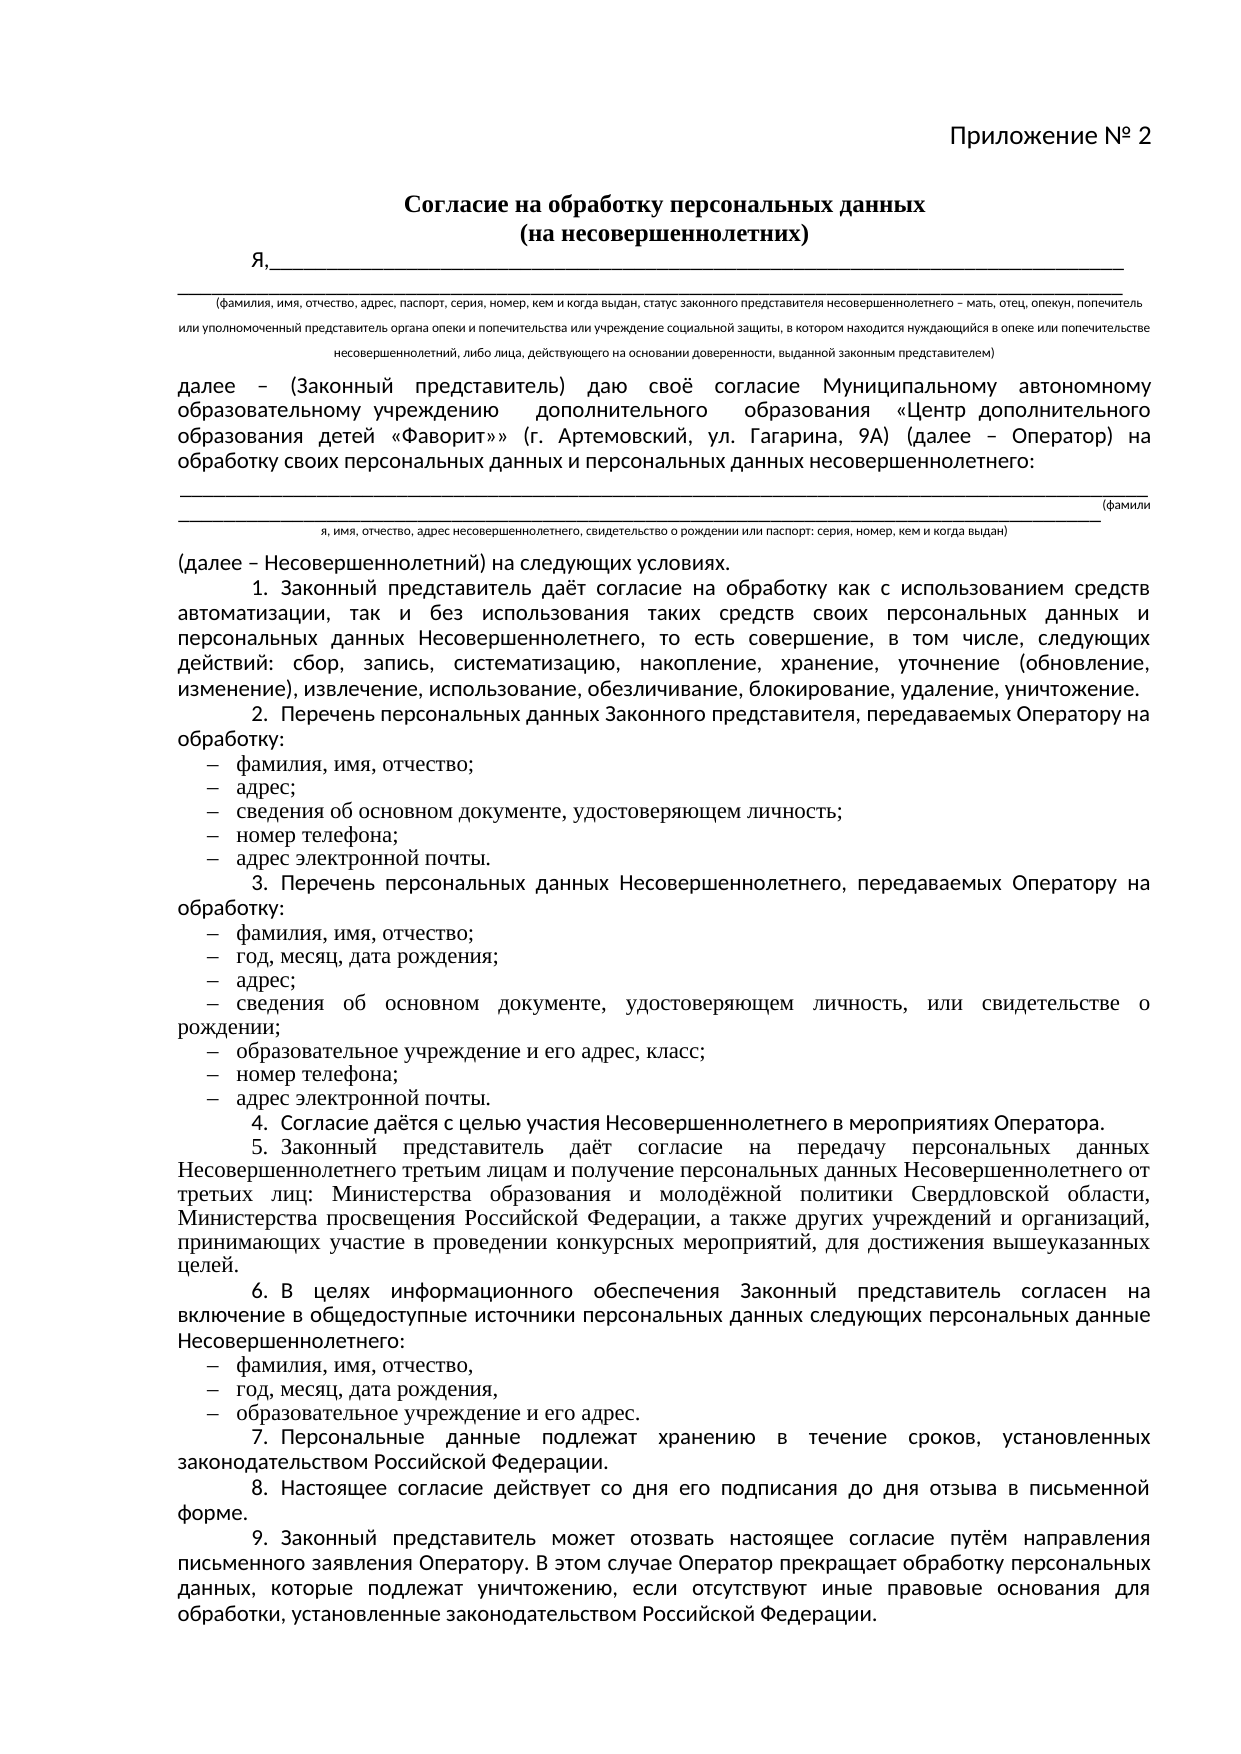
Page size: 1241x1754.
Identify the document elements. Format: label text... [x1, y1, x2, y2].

text далее – (Законный представитель) даю своё согласие Муниципальному автономному образовательному учреждению дополнительного образования «Центр дополнительного образования детей «Фаворит»» (г. Артемовский, ул. Гагарина, 9А) (далее – Оператор) на обработку своих персональных данных и персональных данных несовершеннолетнего: [177, 373, 1152, 474]
text 8. Настоящее согласие действует со дня его подписания до дня отзыва в письменной форме. [177, 1475, 1152, 1526]
list фамилия, имя, отчество, [177, 1354, 1152, 1377]
list образовательное учреждение и его адрес, класс; [177, 1039, 1152, 1063]
list адрес; [177, 968, 1152, 992]
text 7. Персональные данные подлежат хранению в течение сроков, установленных законодательством Российской Федерации. [177, 1425, 1152, 1475]
text 6. В целях информационного обеспечения Законный представитель согласен на включение в общедоступные источники персональных данных следующих персональных данные Несовершеннолетнего: [177, 1278, 1152, 1354]
list год, месяц, дата рождения, [177, 1377, 1152, 1401]
text 2. Перечень персональных данных Законного представителя, передаваемых Оператору на обработку: [177, 702, 1152, 752]
list адрес электронной почты. [177, 1087, 1152, 1110]
text ______________________________________________________________________________________________________________________________________________________________________(фамилия, имя, отчество, адрес несовершеннолетнего, свидетельство о рождении или паспорт: серия, номер, кем и когда выдан) [177, 474, 1152, 550]
list год, месяц, дата рождения; [177, 945, 1152, 968]
text (фамилия, имя, отчество, адрес, паспорт, серия, номер, кем и когда выдан, статус законного представителя несовершеннолетнего – мать, отец, опекун, попечитель или уполномоченный представитель органа опеки и попечительства или учреждение социальной защиты, в котором находится нуждающийся в опеке или попечительстве несовершеннолетний, либо лица, действующего на основании доверенности, выданной законным представителем) [177, 297, 1152, 373]
list сведения об основном документе, удостоверяющем личность, или свидетельстве о рождении; [177, 992, 1152, 1039]
text 4. Согласие даётся с целью участия Несовершеннолетнего в мероприятиях Оператора. [177, 1110, 1152, 1136]
list образовательное учреждение и его адрес. [177, 1401, 1152, 1425]
text ___________________________________________________________________________________ [177, 272, 1152, 297]
list номер телефона; [177, 1063, 1152, 1087]
text (далее – Несовершеннолетний) на следующих условиях. [177, 550, 1152, 575]
text 1. Законный представитель даёт согласие на обработку как с использованием средств автоматизации, так и без использования таких средств своих персональных данных и персональных данных Несовершеннолетнего, то есть совершение, в том числе, следующих действий: сбор, запись, систематизацию, накопление, хранение, уточнение (обновление, изменение), извлечение, использование, обезличивание, блокирование, удаление, уничтожение. [177, 575, 1152, 702]
text Приложение № 2 [177, 118, 1152, 151]
text (на несовершеннолетних) [177, 218, 1152, 247]
list фамилия, имя, отчество; [177, 752, 1152, 776]
list сведения об основном документе, удостоверяющем личность; [177, 799, 1152, 823]
text Согласие на обработку персональных данных [177, 189, 1152, 218]
text 3. Перечень персональных данных Несовершеннолетнего, передаваемых Оператору на обработку: [177, 871, 1152, 921]
text 5. Законный представитель даёт согласие на передачу персональных данных Несовершеннолетнего третьим лицам и получение персональных данных Несовершеннолетнего от третьих лиц: Министерства образования и молодёжной политики Свердловской области, Министерства просвещения Российской Федерации, а также других учреждений и организаций, принимающих участие в проведении конкурсных мероприятий, для достижения вышеуказанных целей. [177, 1136, 1152, 1278]
list адрес; [177, 776, 1152, 799]
text Я,___________________________________________________________________________ [177, 247, 1152, 272]
text 9. Законный представитель может отозвать настоящее согласие путём направления письменного заявления Оператору. В этом случае Оператор прекращает обработку персональных данных, которые подлежат уничтожению, если отсутствуют иные правовые основания для обработки, установленные законодательством Российской Федерации. [177, 1526, 1152, 1627]
list фамилия, имя, отчество; [177, 921, 1152, 945]
list адрес электронной почты. [177, 847, 1152, 871]
list номер телефона; [177, 823, 1152, 847]
